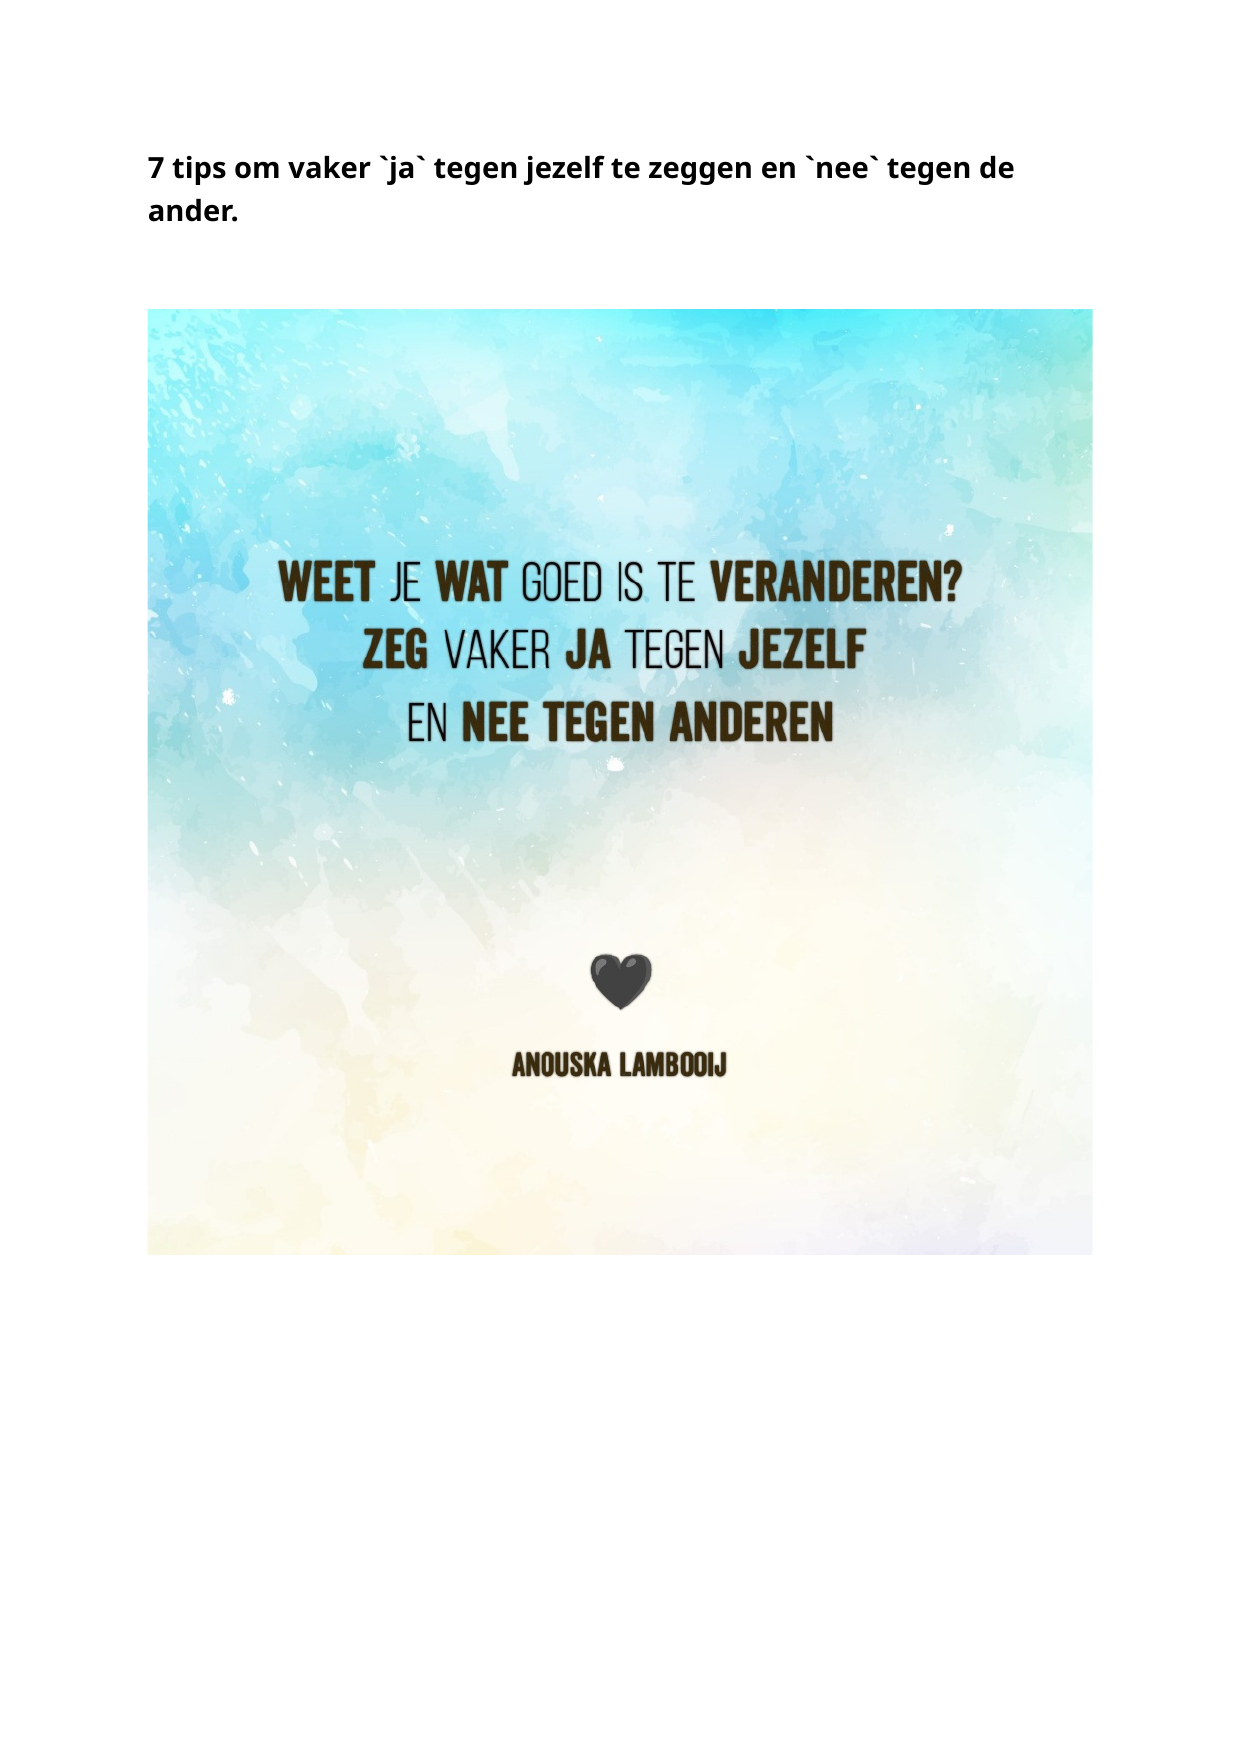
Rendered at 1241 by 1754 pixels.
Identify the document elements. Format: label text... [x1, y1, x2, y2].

text 7 tips om vaker `ja` tegen jezelf te zeggen en `nee` tegen de ander. [148, 148, 1093, 230]
picture [147, 309, 1093, 1255]
